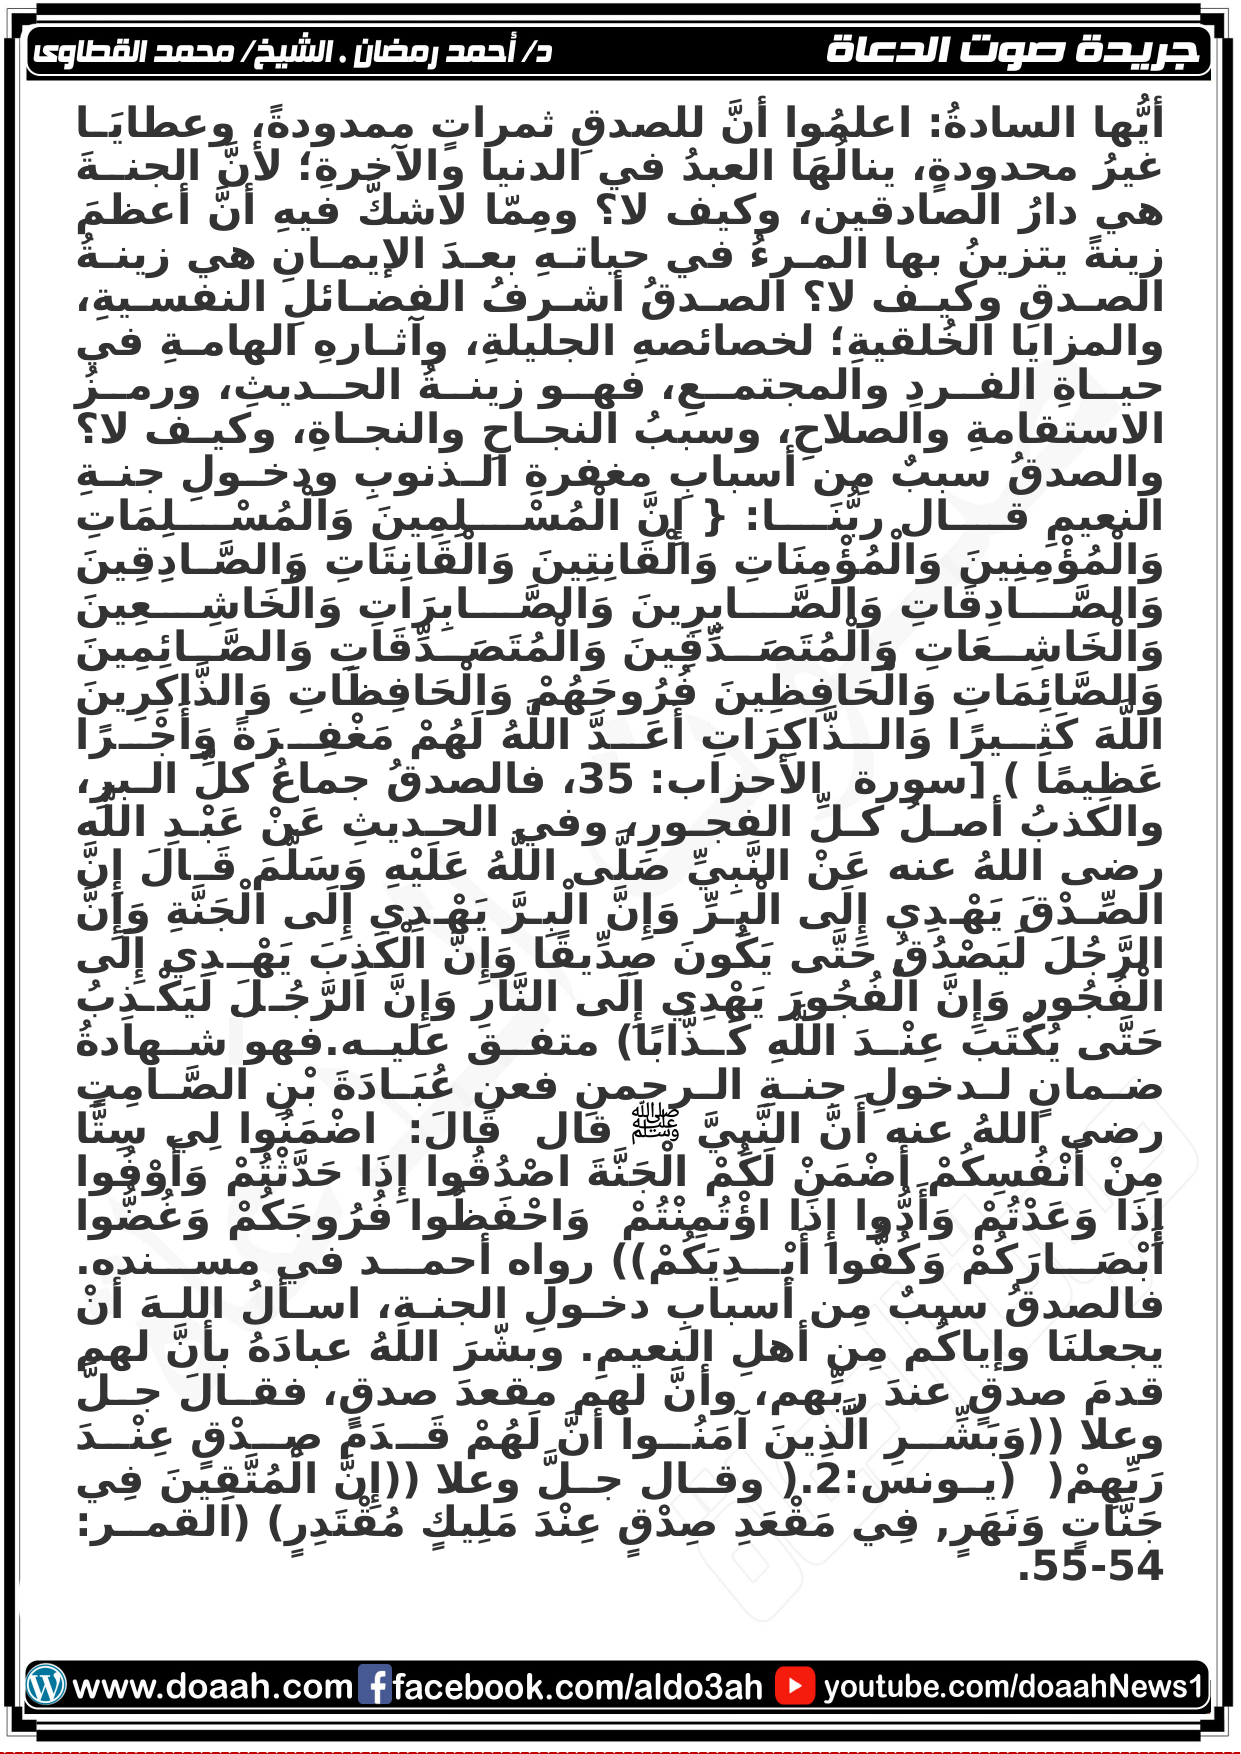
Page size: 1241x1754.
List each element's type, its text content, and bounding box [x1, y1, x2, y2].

picture [0, 0, 1241, 1752]
text أيُّها السادةُ: اعلمُوا أنَّ للصدقِ ثمراتٍ ممدودةً، وعطايَا غيرُ محدودةٍ، ينالُهَا العبدُ في الدنيا والآخرةِ؛ لأنَّ الجنةَ هي دارُ الصادقين، وكيف لا؟ ومِمّا لاشكَّ فيهِ أنَّ أعظمَ زينةً يتزينُ بها المرءُ في حياتهِ بعدَ الإيمانِ هي زينةُ الصدقِ وكيف لا؟ الصدقُ أشرفُ الفضائلِ النفسيةِ، والمزايا الخُلقيةِ؛ لخصائصهِ الجليلةِ، وآثارهِ الهامةِ في حياةِ الفردِ والمجتمعِ، فهو زينةُ الحديثِ، ورمزُ الاستقامةِ والصلاحِ، وسببُ النجاحِ والنجاةِ، وكيف لا؟ والصدقُ سببٌ مِن أسبابِ مغفرةِ الذنوبِ ودخولِ جنةِ النعيمِ قال ربُّنَا: { إِنَّ الْمُسْلِمِينَ وَالْمُسْلِمَاتِ وَالْمُؤْمِنِينَ وَالْمُؤْمِنَاتِ وَالْقَانِتِينَ وَالْقَانِتَاتِ وَالصَّادِقِينَ وَالصَّادِقَاتِ وَالصَّابِرِينَ وَالصَّابِرَاتِ وَالْخَاشِعِينَ وَالْخَاشِعَاتِ وَالْمُتَصَدِّقِينَ وَالْمُتَصَدِّقَاتِ وَالصَّائِمِينَ وَالصَّائِمَاتِ وَالْحَافِظِينَ فُرُوجَهُمْ وَالْحَافِظَاتِ وَالذَّاكِرِينَ اللَّهَ كَثِيرًا وَالذَّاكِرَاتِ أَعَدَّ اللَّهُ لَهُمْ مَغْفِرَةً وَأَجْرًا عَظِيمًا ) [سورة الأحزاب: 35، فالصدقُ جماعُ كلِّ البرِ، والكذبُ أصلُ كلِّ الفجورِ، وفي الحديثِ عَنْ عَبْدِ اللَّه رضى اللهُ عنه عَنْ النَّبِيِّ صَلَّى اللَّهُ عَلَيْهِ وَسَلَّمَ قَالَ إِنَّ الصِّدْقَ يَهْدِي إِلَى الْبِرِّ وَإِنَّ الْبِرَّ يَهْدِي إِلَى الْجَنَّةِ وَإِنَّ الرَّجُلَ لَيَصْدُقُ حَتَّى يَكُونَ صِدِّيقًا وَإِنَّ الْكَذِبَ يَهْدِي إِلَى الْفُجُورِ وَإِنَّ الْفُجُورَ يَهْدِي إِلَى النَّارِ وَإِنَّ الرَّجُلَ لَيَكْذِبُ حَتَّى يُكْتَبَ عِنْدَ اللَّهِ كَذَّابًا) متفق عليه.فهو شهادةُ ضمانٍ لدخولِ جنةِ الرحمنِ فعن عُبَادَةَ بْنِ الصَّامِتِ رضى اللهُ عنه أَنَّ النَّبِيَّ ﷺ قال قَالَ: اضْمَنُوا لِي سِتًّا مِنْ أَنْفُسِكُمْ أَضْمَنْ لَكُمْ الْجَنَّةَ اصْدُقُوا إِذَا حَدَّثْتُمْ وَأَوْفُوا إِذَا وَعَدْتُمْ وَأَدُّوا إِذَا اؤْتُمِنْتُمْ وَاحْفَظُوا فُرُوجَكُمْ وَغُضُّوا أَبْصَارَكُمْ وَكُفُّوا أَيْدِيَكُمْ)) رواه أحمد في مسنده. فالصدقُ سببٌ مِن أسبابِ دخولِ الجنةِ، اسألُ اللهَ أنْ يجعلنَا وإياكُم مِن أهلِ النعيمِ. وبشّرَ اللهُ عبادَهُ بأنَّ لهم قدمَ صدقٍ عندَ ربِّهم، وأنَّ لهم مقعدَ صدقٍ، فقالَ جلَّ وعلا ((وَبَشِّرِ الَّذِينَ آمَنُوا أَنَّ لَهُمْ قَدَمَ صِدْقٍ عِنْدَ رَبِّهِمْ( (يونس:2.( وقال جلَّ وعلا ((إِنَّ الْمُتَّقِينَ فِي جَنَّاتٍ وَنَهَرٍ, فِي مَقْعَدِ صِدْقٍ عِنْدَ مَلِيكٍ مُقْتَدِرٍ) (القمر:54-55. [75, 103, 1165, 1590]
